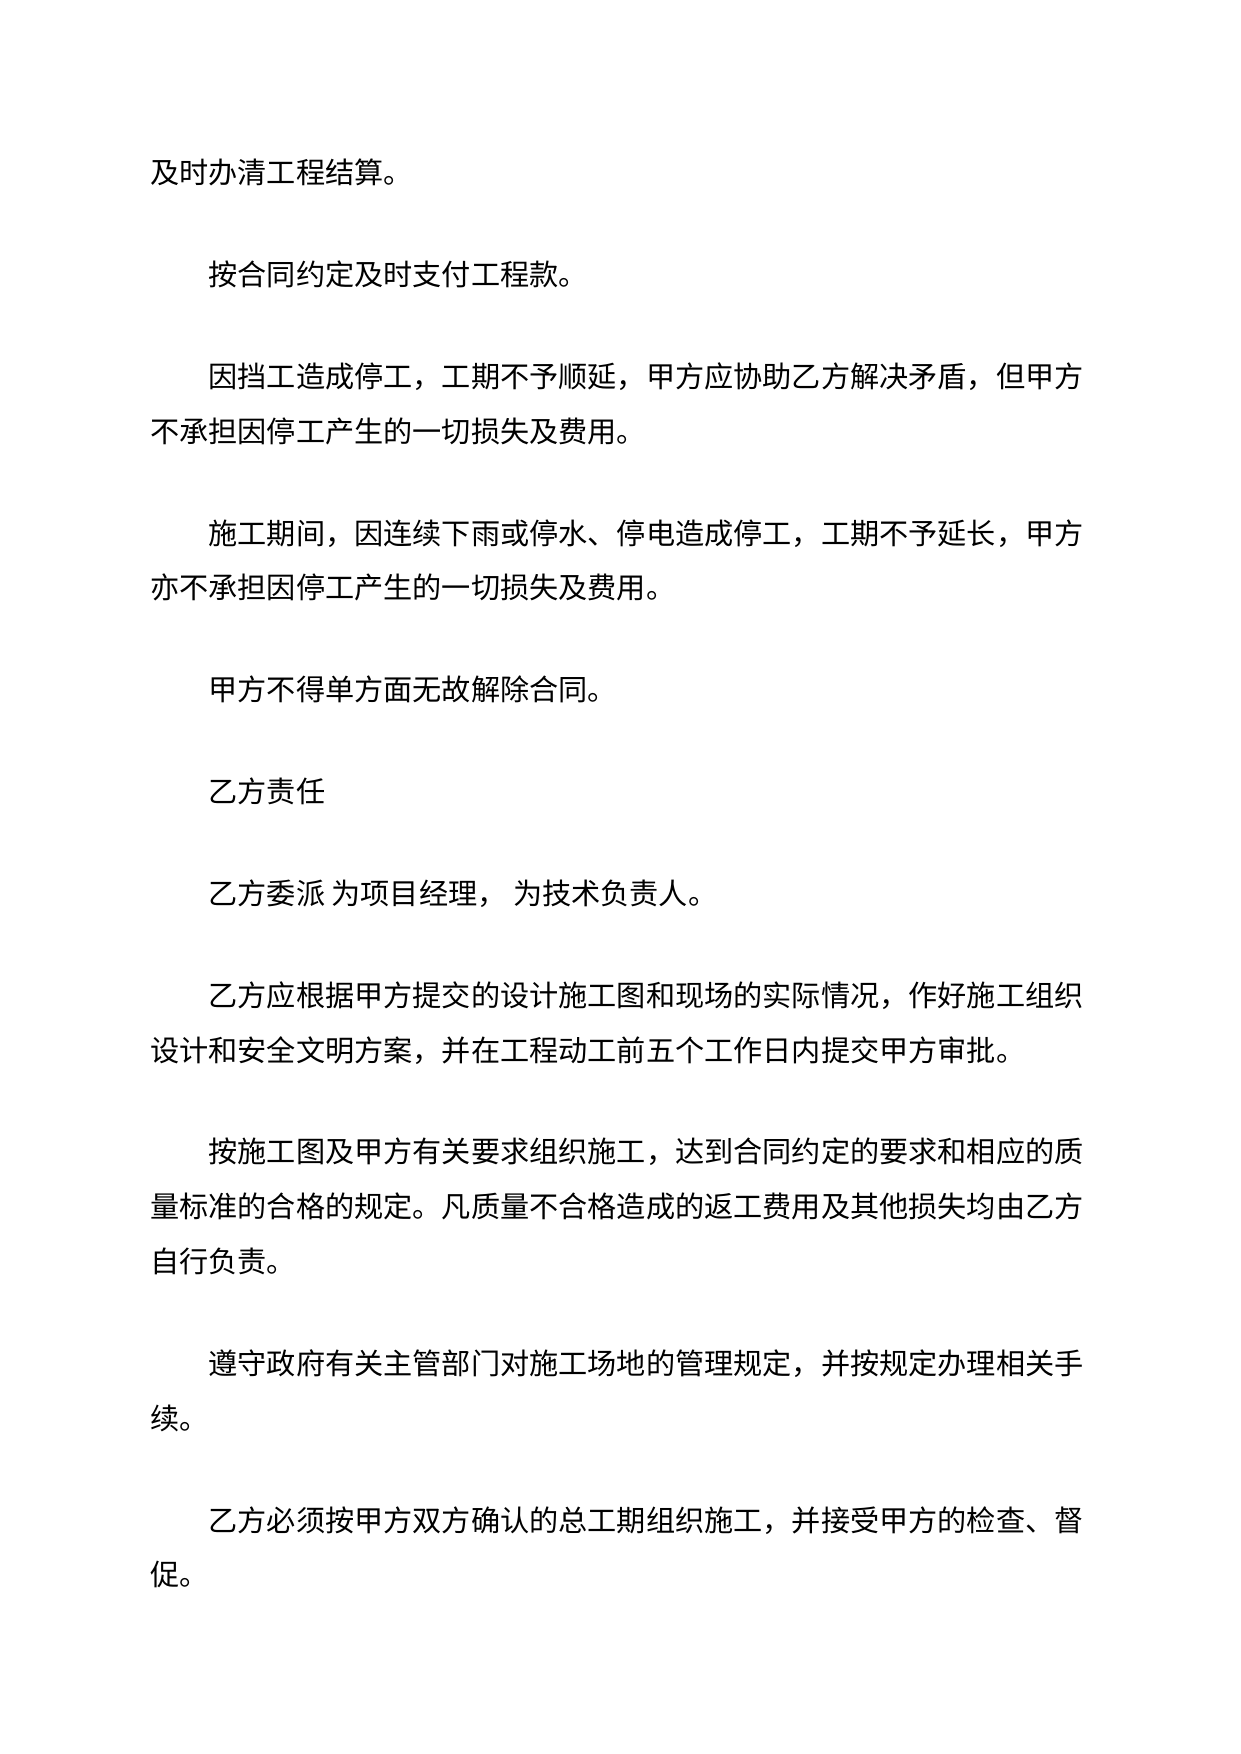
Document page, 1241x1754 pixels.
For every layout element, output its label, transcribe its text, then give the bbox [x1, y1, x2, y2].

text 乙方委派 为项目经理， 为技术负责人。 [150, 870, 1090, 913]
text 遵守政府有关主管部门对施工场地的管理规定，并按规定办理相关手续。 [150, 1340, 1090, 1438]
text 按合同约定及时支付工程款。 [150, 252, 1090, 294]
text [150, 150, 1090, 192]
text 施工期间，因连续下雨或停水、停电造成停工，工期不予延长，甲方亦不承担因停工产生的一切损失及费用。 [150, 510, 1090, 607]
text 乙方必须按甲方双方确认的总工期组织施工，并接受甲方的检查、督促。 [150, 1497, 1090, 1594]
text 按施工图及甲方有关要求组织施工，达到合同约定的要求和相应的质量标准的合格的规定。凡质量不合格造成的返工费用及其他损失均由乙方自行负责。 [150, 1129, 1090, 1281]
text 甲方不得单方面无故解除合同。 [150, 667, 1090, 709]
text 因挡工造成停工，工期不予顺延，甲方应协助乙方解决矛盾，但甲方不承担因停工产生的一切损失及费用。 [150, 353, 1090, 451]
text 乙方责任 [150, 769, 1090, 811]
text 乙方应根据甲方提交的设计施工图和现场的实际情况，作好施工组织设计和安全文明方案，并在工程动工前五个工作日内提交甲方审批。 [150, 972, 1090, 1069]
